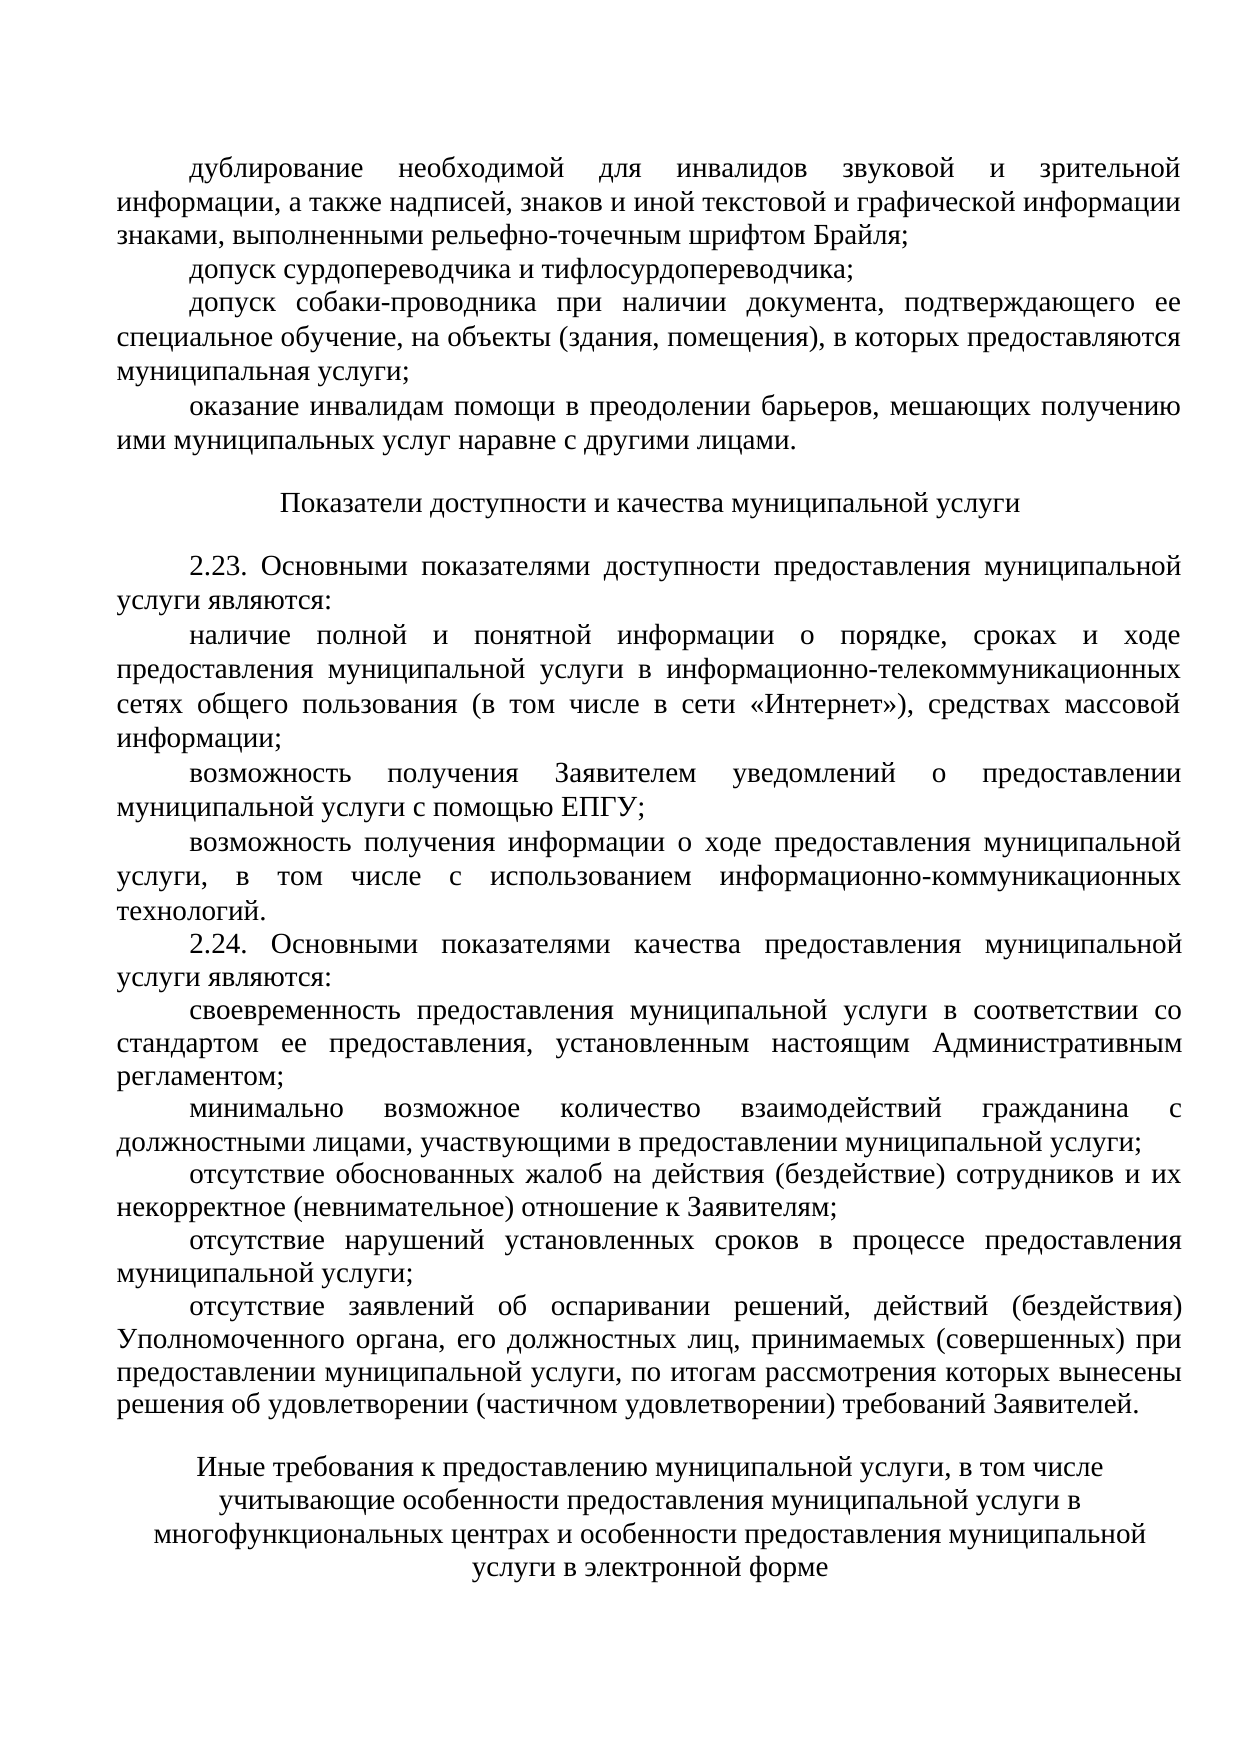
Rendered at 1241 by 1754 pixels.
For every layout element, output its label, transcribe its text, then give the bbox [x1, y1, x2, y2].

text Показатели доступности и качества муниципальной услуги [116, 486, 1182, 519]
text возможность получения Заявителем уведомлений о предоставлении муниципальной услуги с помощью ЕПГУ; [116, 755, 1182, 823]
text отсутствие заявлений об оспаривании решений, действий (бездействия) Уполномоченного органа, его должностных лиц, принимаемых (совершенных) при предоставлении муниципальной услуги, по итогам рассмотрения которых вынесены решения об удовлетворении (частичном удовлетворении) требований Заявителей. [116, 1289, 1183, 1420]
text оказание инвалидам помощи в преодолении барьеров, мешающих получению ими муниципальных услуг наравне с другими лицами. [116, 388, 1182, 456]
text дублирование необходимой для инвалидов звуковой и зрительной информации, а также надписей, знаков и иной текстовой и графической информации знаками, выполненными рельефно-точечным шрифтом Брайля; [116, 150, 1182, 251]
text отсутствие нарушений установленных сроков в процессе предоставления муниципальной услуги; [116, 1223, 1183, 1289]
text допуск собаки-проводника при наличии документа, подтверждающего ее специальное обучение, на объекты (здания, помещения), в которых предоставляются муниципальная услуги; [116, 284, 1182, 387]
text возможность получения информации о ходе предоставления муниципальной услуги, в том числе с использованием информационно-коммуникационных технологий. [116, 824, 1182, 926]
text допуск сурдопереводчика и тифлосурдопереводчика; [116, 251, 1182, 284]
text наличие полной и понятной информации о порядке, сроках и ходе предоставления муниципальной услуги в информационно-телекоммуникационных сетях общего пользования (в том числе в сети «Интернет»), средствах массовой информации; [116, 617, 1182, 754]
text своевременность предоставления муниципальной услуги в соответствии со стандартом ее предоставления, установленным настоящим Административным регламентом; [116, 993, 1183, 1091]
text отсутствие обоснованных жалоб на действия (бездействие) сотрудников и их некорректное (невнимательное) отношение к Заявителям; [116, 1157, 1183, 1223]
text Иные требования к предоставлению муниципальной услуги, в том числе учитывающие особенности предоставления муниципальной услуги в многофункциональных центрах и особенности предоставления муниципальной услуги в электронной форме [118, 1449, 1182, 1583]
text минимально возможное количество взаимодействий гражданина с должностными лицами, участвующими в предоставлении муниципальной услуги; [116, 1091, 1183, 1157]
text 2.24. Основными показателями качества предоставления муниципальной услуги являются: [116, 927, 1183, 993]
text 2.23. Основными показателями доступности предоставления муниципальной услуги являются: [116, 548, 1182, 616]
